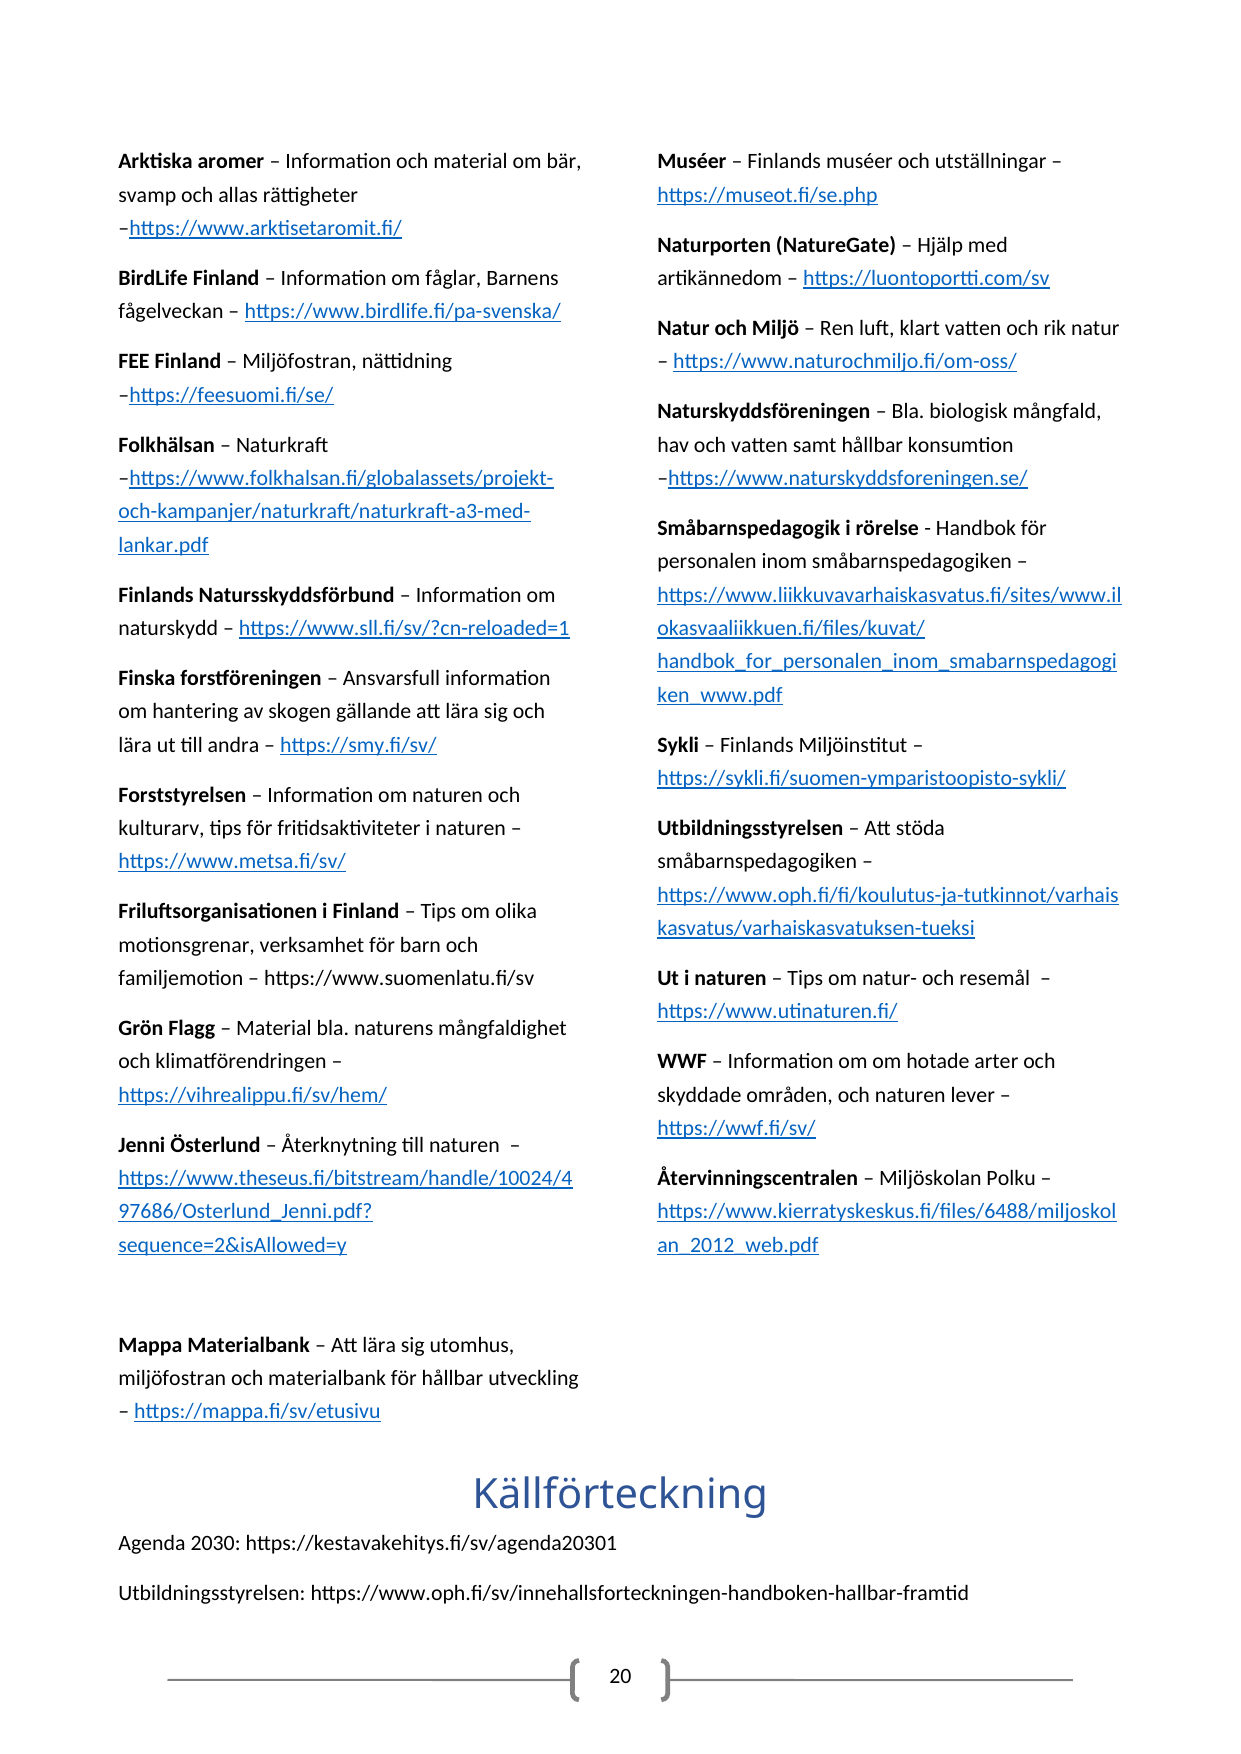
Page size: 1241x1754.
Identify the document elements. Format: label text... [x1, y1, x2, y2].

text Natur och Miljö – Ren luft, klart vatten och rik natur – https://www.naturochmiljo.fi/om-oss/ [657, 314, 1122, 374]
text Naturskyddsföreningen – Bla. biologisk mångfald, hav och vatten samt hållbar konsumtion –https://www.naturskyddsforeningen.se/ [657, 398, 1122, 491]
text Småbarnspedagogik i rörelse - Handbok för personalen inom småbarnspedagogiken – https://www.liikkuvavarhaiskasvatus.fi/sites/www.ilokasvaaliikkuen.fi/files/kuvat/handbok_for_personalen_inom_smabarnspedagogiken_www.pdf [657, 514, 1122, 604]
text Finska forstföreningen – Ansvarsfull information om hantering av skogen gällande att lära sig och lära ut till andra – https://smy.fi/sv/ [118, 664, 583, 758]
text Småbarnspedagogik i rörelse - Handbok för personalen inom småbarnspedagogiken – https://www.liikkuvavarhaiskasvatus.fi/sites/www.ilokasvaaliikkuen.fi/files/kuvat/handbok_for_personalen_inom_smabarnspedagogiken_www.pdf [657, 605, 1122, 708]
text BirdLife Finland – Information om fåglar, Barnens fågelveckan – https://www.birdlife.fi/pa-svenska/ [118, 264, 583, 324]
text Arktiska aromer – Information och material om bär, svamp och allas rättigheter –https://www.arktisetaromit.fi/ [118, 148, 583, 241]
text Sykli – Finlands Miljöinstitut – https://sykli.fi/suomen-ymparistoopisto-sykli/ [657, 731, 1122, 791]
text Forststyrelsen – Information om naturen och kulturarv, tips för fritidsaktiviteter i naturen – https://www.metsa.fi/sv/ [118, 781, 583, 874]
text Ut i naturen – Tips om natur- och resemål –https://www.utinaturen.fi/ [657, 964, 1122, 1024]
text Folkhälsan – Naturkraft –https://www.folkhalsan.fi/globalassets/projekt-och-kampanjer/naturkraft/naturkraft-a3-med-lankar.pdf [118, 431, 583, 558]
text Jenni Österlund – Återknytning till naturen –https://www.theseus.fi/bitstream/handle/10024/497686/Osterlund_Jenni.pdf?sequence=2&isAllowed=y [118, 1131, 583, 1258]
text Mappa Materialbank – Att lära sig utomhus, miljöfostran och materialbank för hållbar utveckling – https://mappa.fi/sv/etusivu [118, 1331, 583, 1424]
text FEE Finland – Miljöfostran, nättidning –https://feesuomi.fi/se/ [118, 348, 583, 408]
text Utbildningsstyrelsen – Att stöda småbarnspedagogiken – https://www.oph.fi/fi/koulutus-ja-tutkinnot/varhaiskasvatus/varhaiskasvatuksen-tueksi [657, 814, 1122, 941]
text Friluftsorganisationen i Finland – Tips om olika motionsgrenar, verksamhet för barn och familjemotion – https://www.suomenlatu.fi/sv [118, 898, 583, 991]
text Finlands Natursskyddsförbund – Information om naturskydd – https://www.sll.fi/sv/?cn-reloaded=1 [118, 581, 583, 641]
text WWF – Information om om hotade arter och skyddade områden, och naturen lever – https://wwf.fi/sv/ [657, 1048, 1122, 1141]
text Grön Flagg – Material bla. naturens mångfaldighet och klimatförendringen – https://vihrealippu.fi/sv/hem/ [118, 1014, 583, 1108]
text Muséer – Finlands muséer och utställningar – https://museot.fi/se.php [657, 148, 1122, 208]
text Återvinningscentralen – Miljöskolan Polku – https://www.kierratyskeskus.fi/files/6488/miljoskolan_2012_web.pdf [657, 1164, 1122, 1258]
text Naturporten (NatureGate) – Hjälp med artikännedom – https://luontoportti.com/sv [657, 231, 1122, 291]
